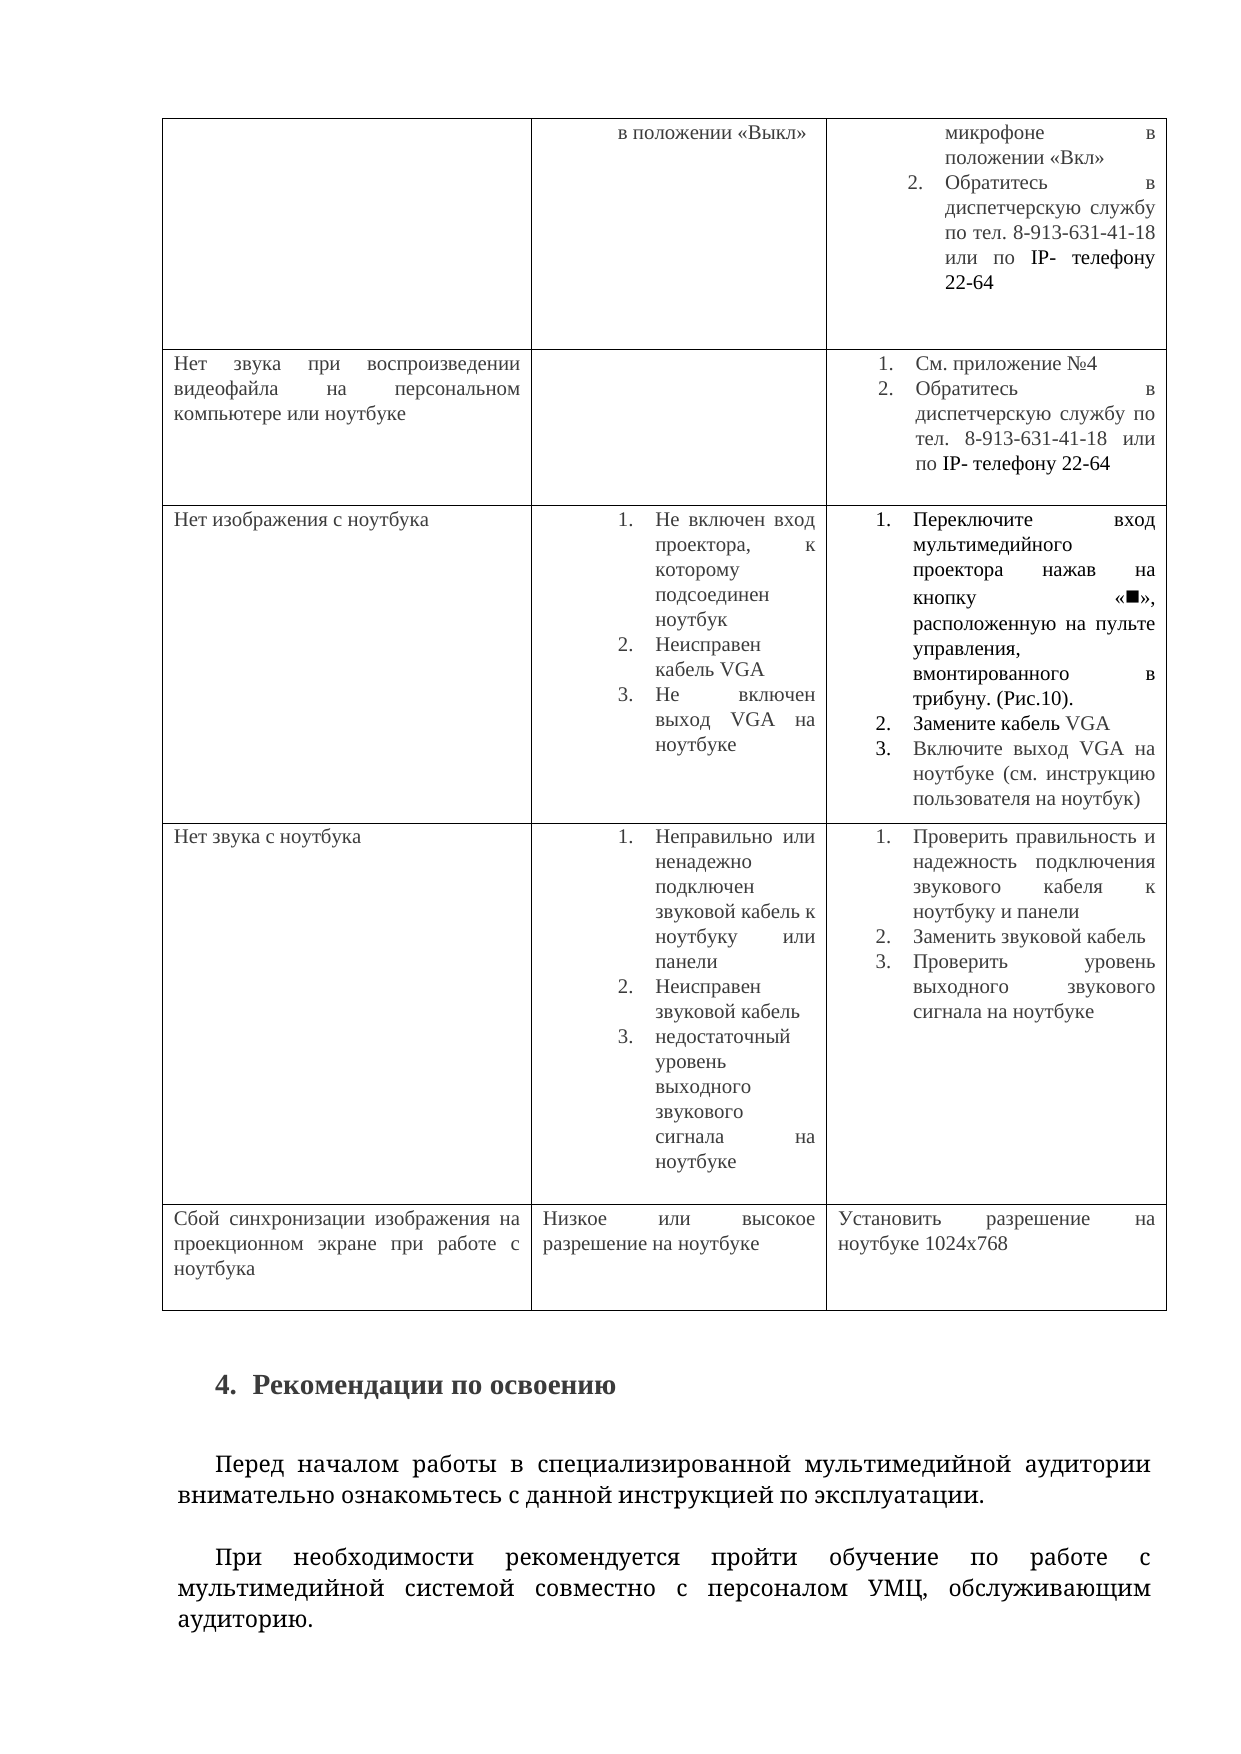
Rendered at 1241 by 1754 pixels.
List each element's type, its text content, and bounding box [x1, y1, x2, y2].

table_cell [532, 350, 826, 505]
table_cell Проверить правильность и надежность подключения звукового кабеля к ноутбуку и панели Заменить звуковой кабель Проверить уровень выходного звукового сигнала на ноутбуке [827, 824, 1166, 1203]
table_cell Нет звука при воспроизведении видеофайла на персональном компьютере или ноутбуке [163, 350, 531, 505]
table_cell Установить разрешение на ноутбуке 1024x768 [827, 1205, 1166, 1309]
table_cell Сбой синхронизации изображения на проекционном экране при работе с ноутбука [163, 1205, 531, 1309]
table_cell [827, 119, 1166, 349]
text Перед началом работы в специализированной мультимедийной аудитории внимательно ознакомьтесь с данной инструкцией по эксплуатации. [177, 1448, 1152, 1511]
table_cell Низкое или высокое разрешение на ноутбуке [532, 1205, 826, 1309]
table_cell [163, 119, 531, 349]
table_cell Не включен вход проектора, к которому подсоединен ноутбук Неисправен кабель VGA Не включен выход VGA на ноутбуке [532, 506, 826, 822]
table_cell Неправильно или ненадежно подключен звуковой кабель к ноутбуку или панели Неисправен звуковой кабель недостаточный уровень выходного звукового сигнала на ноутбуке [532, 824, 826, 1203]
text При необходимости рекомендуется пройти обучение по работе с мультимедийной системой совместно с персоналом УМЦ, обслуживающим аудиторию. [177, 1541, 1152, 1634]
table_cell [532, 119, 826, 349]
table_cell См. приложение №4 Обратитесь в диспетчерскую службу по тел. 8-913-631-41-18 или по IP- телефону 22-64 [827, 350, 1166, 505]
list Рекомендации по освоению [215, 1367, 1152, 1401]
table_cell Нет изображения с ноутбука [163, 506, 531, 822]
table_cell Переключите вход мультимедийного проектора нажав на кнопку «■», расположенную на пульте управления, вмонтированного в трибуну. (Рис.10). Замените кабель VGA Включите выход VGA на ноутбуке (см. инструкцию пользователя на ноутбук) [827, 506, 1166, 822]
table_cell Нет звука с ноутбука [163, 824, 531, 1203]
